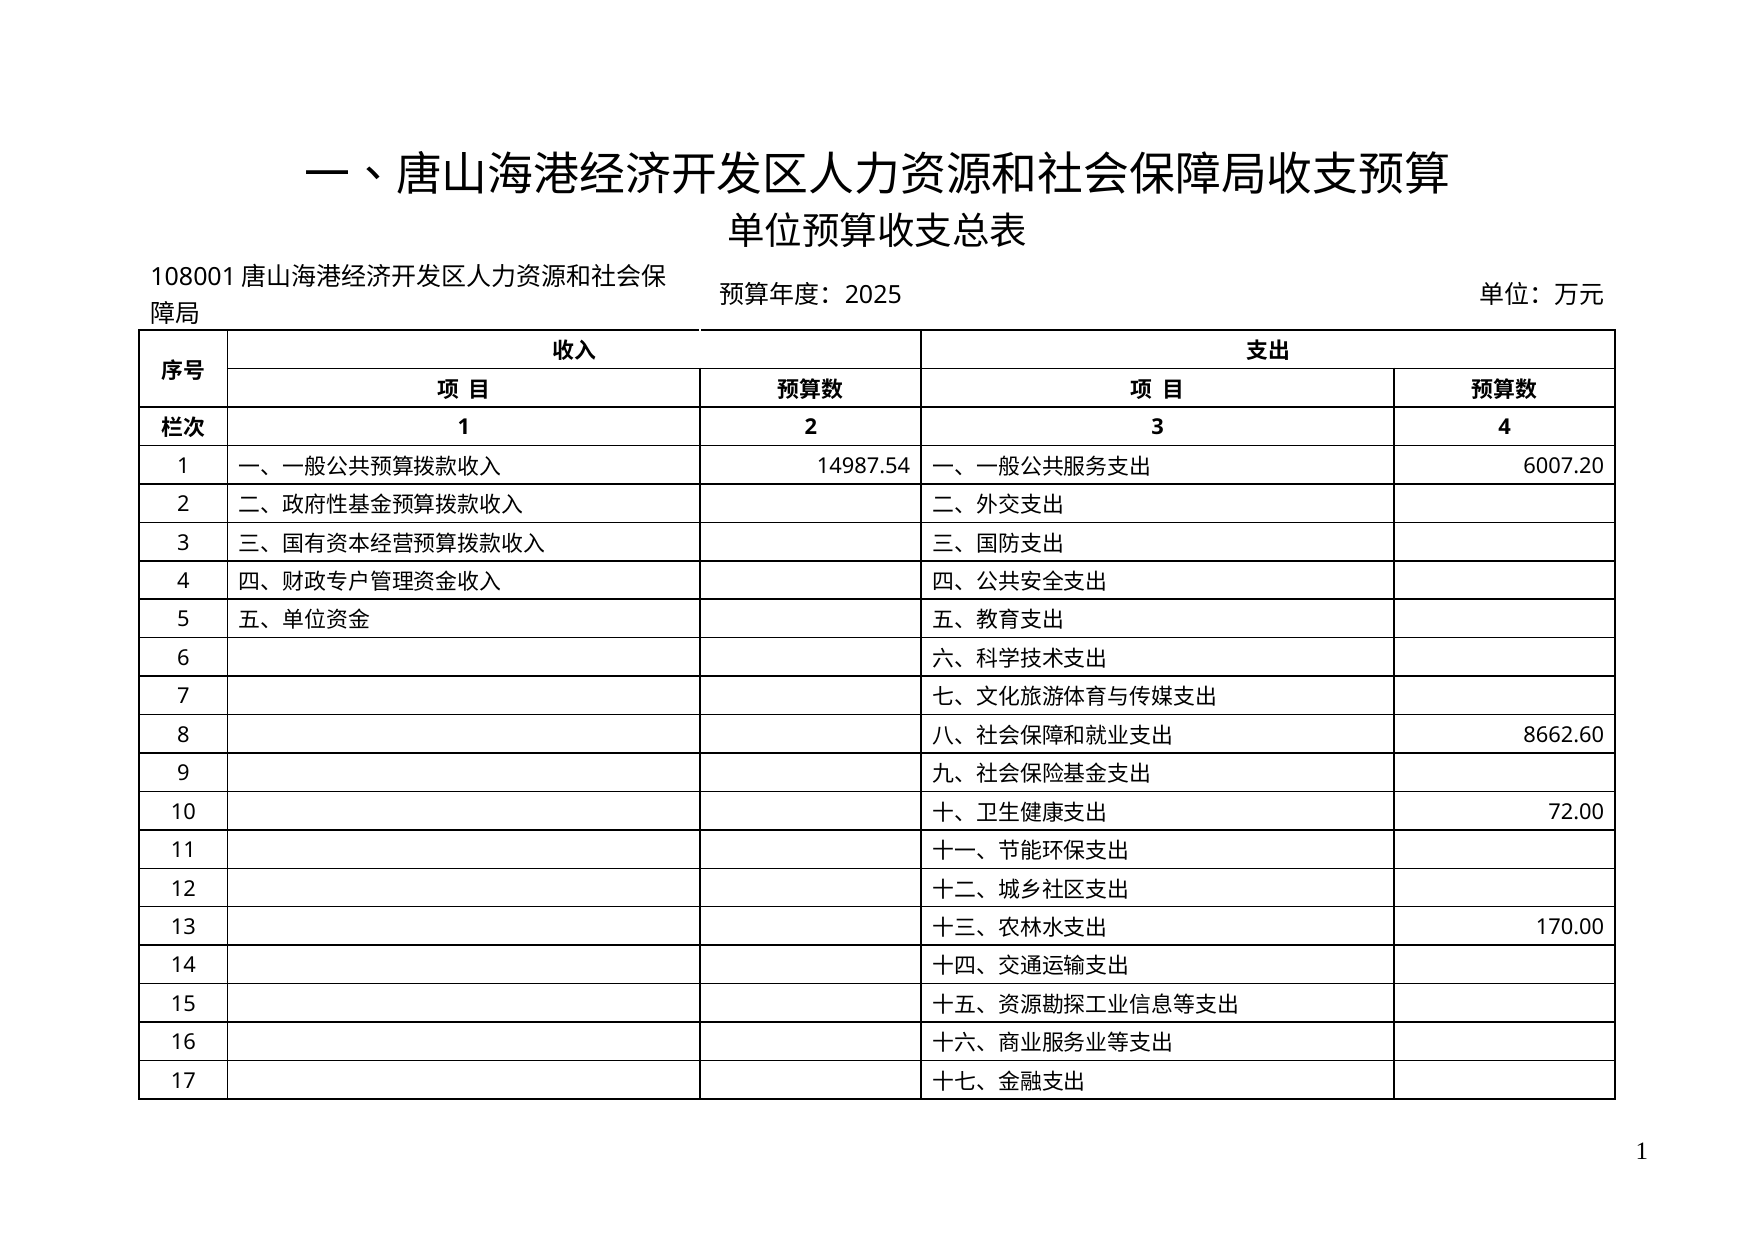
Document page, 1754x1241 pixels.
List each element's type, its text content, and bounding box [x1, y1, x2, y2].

table_cell [228, 715, 699, 752]
table_cell [228, 946, 699, 983]
table_cell [1395, 677, 1614, 714]
table_cell 八、社会保障和就业支出 [922, 715, 1393, 752]
table_header 108001唐山海港经济开发区人力资源和社会保障局 [140, 257, 699, 329]
table_cell 三、国防支出 [922, 523, 1393, 560]
table_cell 8662.60 [1395, 715, 1614, 752]
table_cell 项 目 [228, 369, 699, 406]
table_cell 3 [140, 523, 227, 560]
table_cell [1395, 485, 1614, 521]
table_cell 序号 [140, 331, 227, 406]
table_cell 2 [701, 408, 920, 444]
table_cell 栏次 [140, 408, 227, 444]
table_cell 七、文化旅游体育与传媒支出 [922, 677, 1393, 714]
table_cell 1 [140, 446, 227, 483]
table_cell 1 [228, 408, 699, 444]
table_cell [701, 562, 920, 598]
table_cell [1395, 754, 1614, 791]
table_cell [701, 984, 920, 1021]
table_cell 十五、资源勘探工业信息等支出 [922, 984, 1393, 1021]
table_cell [701, 946, 920, 983]
table_cell 15 [140, 984, 227, 1021]
table_cell 7 [140, 677, 227, 714]
table_cell [701, 831, 920, 867]
table_cell 14 [140, 946, 227, 983]
table_cell 二、政府性基金预算拨款收入 [228, 485, 699, 521]
table_cell 预算数 [701, 369, 920, 406]
table_cell [228, 638, 699, 675]
table_cell 四、财政专户管理资金收入 [228, 562, 699, 598]
table_cell [701, 1061, 920, 1098]
table_cell [701, 485, 920, 521]
table_cell 预算数 [1395, 369, 1614, 406]
table_cell [1395, 984, 1614, 1021]
table_cell [701, 869, 920, 906]
table_cell 17 [140, 1061, 227, 1098]
table_cell 10 [140, 792, 227, 829]
text 一、唐山海港经济开发区人力资源和社会保障局收支预算 [106, 142, 1648, 204]
table_cell 8 [140, 715, 227, 752]
table_cell [1395, 831, 1614, 867]
table_cell 十三、农林水支出 [922, 907, 1393, 944]
table_cell [701, 907, 920, 944]
table_cell 3 [922, 408, 1393, 444]
table_cell 6007.20 [1395, 446, 1614, 483]
table_cell 14987.54 [701, 446, 920, 483]
text 单位预算收支总表 [106, 204, 1648, 255]
table_cell [1395, 523, 1614, 560]
table_cell 9 [140, 754, 227, 791]
table_cell 一、一般公共预算拨款收入 [228, 446, 699, 483]
table_cell [701, 1023, 920, 1059]
table_cell [701, 600, 920, 637]
table_cell 5 [140, 600, 227, 637]
table_cell [701, 754, 920, 791]
table_cell 12 [140, 869, 227, 906]
table_cell 一、一般公共服务支出 [922, 446, 1393, 483]
table_cell [228, 907, 699, 944]
table_cell [228, 754, 699, 791]
table_cell 170.00 [1395, 907, 1614, 944]
table_cell 十六、商业服务业等支出 [922, 1023, 1393, 1059]
table_cell [1395, 1023, 1614, 1059]
table_cell [1395, 600, 1614, 637]
table_cell [1395, 1061, 1614, 1098]
table_cell 十二、城乡社区支出 [922, 869, 1393, 906]
table_cell [228, 831, 699, 867]
table_cell 十七、金融支出 [922, 1061, 1393, 1098]
table_cell [701, 677, 920, 714]
table_header 预算年度：2025 [701, 257, 920, 329]
table_cell [701, 792, 920, 829]
table_cell [701, 523, 920, 560]
table_cell 11 [140, 831, 227, 867]
table_cell [228, 984, 699, 1021]
table_cell 4 [140, 562, 227, 598]
table_cell [1395, 946, 1614, 983]
table_cell 收入 [228, 331, 920, 368]
table_cell [228, 677, 699, 714]
table_cell [228, 792, 699, 829]
table_cell 五、单位资金 [228, 600, 699, 637]
table_cell [701, 715, 920, 752]
table_cell 十一、节能环保支出 [922, 831, 1393, 867]
table_cell 4 [1395, 408, 1614, 444]
table_cell 九、社会保险基金支出 [922, 754, 1393, 791]
table_cell [228, 869, 699, 906]
table_cell [1395, 869, 1614, 906]
table_cell 三、国有资本经营预算拨款收入 [228, 523, 699, 560]
table_cell [228, 1061, 699, 1098]
table_cell 16 [140, 1023, 227, 1059]
table_cell 二、外交支出 [922, 485, 1393, 521]
table_cell 支出 [922, 331, 1614, 368]
table_cell 13 [140, 907, 227, 944]
table_header 单位：万元 [922, 257, 1614, 329]
table_cell [1395, 562, 1614, 598]
table_cell [701, 638, 920, 675]
table_cell 五、教育支出 [922, 600, 1393, 637]
table_cell 十四、交通运输支出 [922, 946, 1393, 983]
table_cell 四、公共安全支出 [922, 562, 1393, 598]
table_cell 六、科学技术支出 [922, 638, 1393, 675]
table_cell 十、卫生健康支出 [922, 792, 1393, 829]
table_cell 2 [140, 485, 227, 521]
table_cell [1395, 638, 1614, 675]
table_cell 项 目 [922, 369, 1393, 406]
table_cell 6 [140, 638, 227, 675]
table_cell 72.00 [1395, 792, 1614, 829]
table_cell [228, 1023, 699, 1059]
